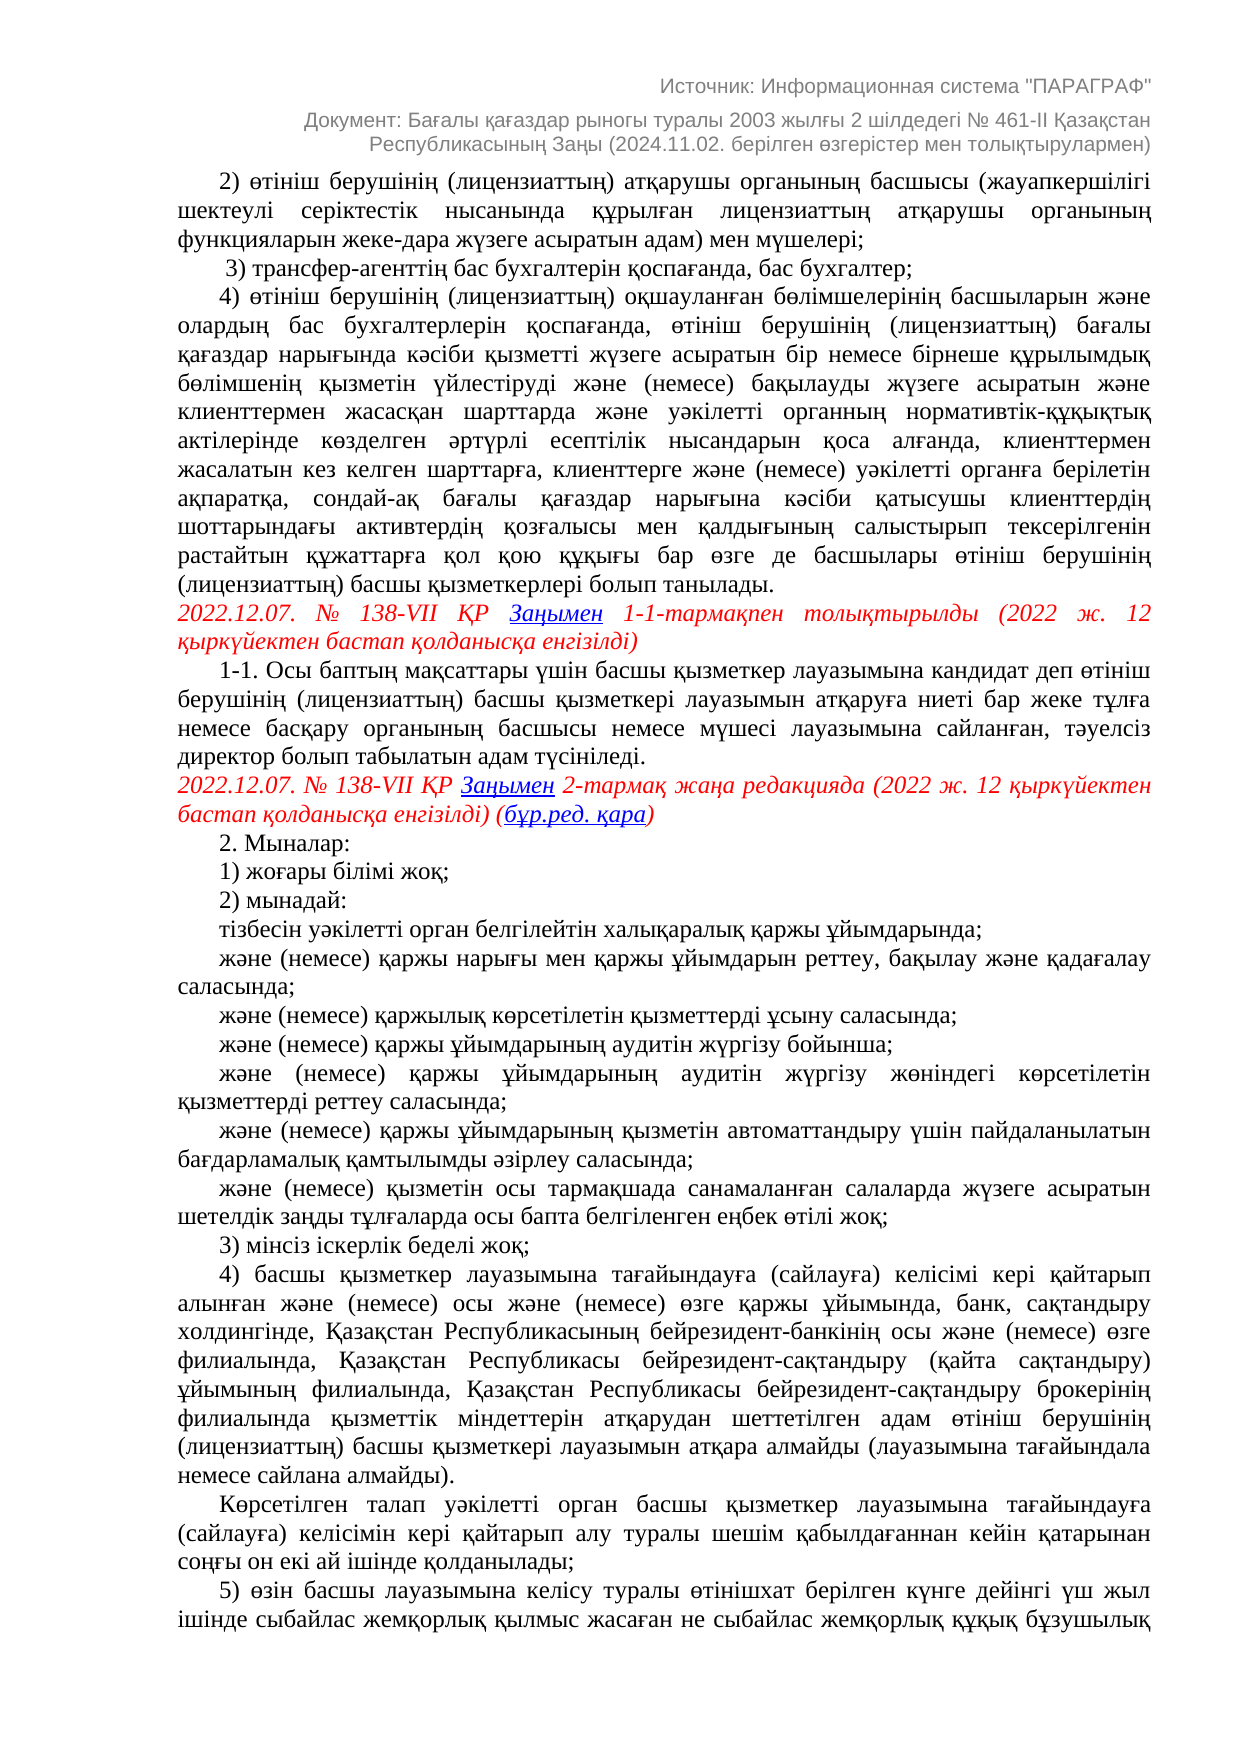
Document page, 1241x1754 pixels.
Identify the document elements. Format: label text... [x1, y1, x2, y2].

text 2022.12.07. № 138-VІІ ҚР Заңымен 2-тармақ жаңа редакцияда (2022 ж. 12 қыркүйектен бастап қолданысқа енгізілді) (бұр.ред. қара) [177, 770, 1152, 828]
text және (немесе) қызметін осы тармақшада санамаланған салаларда жүзеге асыратын шетелдік заңды тұлғаларда осы бапта белгіленген еңбек өтілі жоқ; [177, 1173, 1152, 1230]
text 3) трансфер-агенттің бас бухгалтерін қоспағанда, бас бухгалтер; [177, 253, 1152, 281]
text 1) жоғары білімі жоқ; [177, 856, 1152, 885]
text және (немесе) қаржылық көрсетілетін қызметтерді ұсыну саласында; [177, 1000, 1152, 1029]
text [177, 1575, 1152, 1633]
text және (немесе) қаржы ұйымдарының аудитін жүргізу жөніндегі көрсетілетін қызметтерді реттеу саласында; [177, 1058, 1152, 1115]
text 2022.12.07. № 138-VІІ ҚР Заңымен 1-1-тармақпен толықтырылды (2022 ж. 12 қыркүйектен бастап қолданысқа енгізілді) [177, 598, 1152, 655]
text және (немесе) қаржы ұйымдарының аудитін жүргізу бойынша; [177, 1029, 1152, 1058]
text 4) өтініш берушінің (лицензиаттың) оқшауланған бөлімшелерінің басшыларын және олардың бас бухгалтерлерін қоспағанда, өтiнiш берушiнiң (лицензиаттың) бағалы қағаздар нарығында кәсіби қызметті жүзеге асыратын бір немесе бірнеше құрылымдық бөлiмшенiң қызметiн үйлестiрудi және (немесе) бақылауды жүзеге асыратын және клиенттермен жасасқан шарттарда және уәкілетті органның нормативтік-құқықтық актілерінде көзделген әртүрлі есептілік нысандарын қоса алғанда, клиенттермен жасалатын кез келген шарттарға, клиенттерге және (немесе) уәкілетті органға берілетін ақпаратқа, сондай-ақ бағалы қағаздар нарығына кәсіби қатысушы клиенттердің шоттарындағы активтердің қозғалысы мен қалдығының салыстырып тексерілгенін растайтын құжаттарға қол қою құқығы бар өзге де басшылары өтініш берушінің (лицензиаттың) басшы қызметкерлері болып танылады. [177, 281, 1152, 598]
text 1-1. Осы баптың мақсаттары үшін басшы қызметкер лауазымына кандидат деп өтініш берушінің (лицензиаттың) басшы қызметкері лауазымын атқаруға ниеті бар жеке тұлға немесе басқару органының басшысы немесе мүшесі лауазымына сайланған, тәуелсіз директор болып табылатын адам түсініледі. [177, 655, 1152, 770]
text 2. Мыналар: [177, 828, 1152, 856]
text және (немесе) қаржы нарығы мен қаржы ұйымдарын реттеу, бақылау және қадағалау саласында; [177, 943, 1152, 1000]
text және (немесе) қаржы ұйымдарының қызметін автоматтандыру үшін пайдаланылатын бағдарламалық қамтылымды әзірлеу саласында; [177, 1115, 1152, 1173]
text 2) өтініш берушінің (лицензиаттың) атқарушы органының басшысы (жауапкершілігі шектеулі серіктестік нысанында құрылған лицензиаттың атқарушы органының функцияларын жеке-дара жүзеге асыратын адам) мен мүшелері; [177, 166, 1152, 253]
text Көрсетілген талап уәкілетті орган басшы қызметкер лауазымына тағайындауға (сайлауға) келісімін кері қайтарып алу туралы шешім қабылдағаннан кейін қатарынан соңғы он екі ай ішінде қолданылады; [177, 1489, 1152, 1575]
text 3) мінсіз іскерлік беделі жоқ; [177, 1230, 1152, 1259]
text 4) басшы қызметкер лауазымына тағайындауға (сайлауға) келісімі кері қайтарып алынған және (немесе) осы және (немесе) өзге қаржы ұйымында, банк, сақтандыру холдингінде, Қазақстан Республикасының бейрезидент-банкінің осы және (немесе) өзге филиалында, Қазақстан Республикасы бейрезидент-сақтандыру (қайта сақтандыру) ұйымының филиалында, Қазақстан Республикасы бейрезидент-сақтандыру брокерінің филиалында қызметтік міндеттерін атқарудан шеттетілген адам өтініш берушінің (лицензиаттың) басшы қызметкері лауазымын атқара алмайды (лауазымына тағайындала немесе сайлана алмайды). [177, 1259, 1152, 1489]
text 2) мынадай: [177, 885, 1152, 914]
text тізбесін уәкілетті орган белгілейтін халықаралық қаржы ұйымдарында; [177, 914, 1152, 943]
